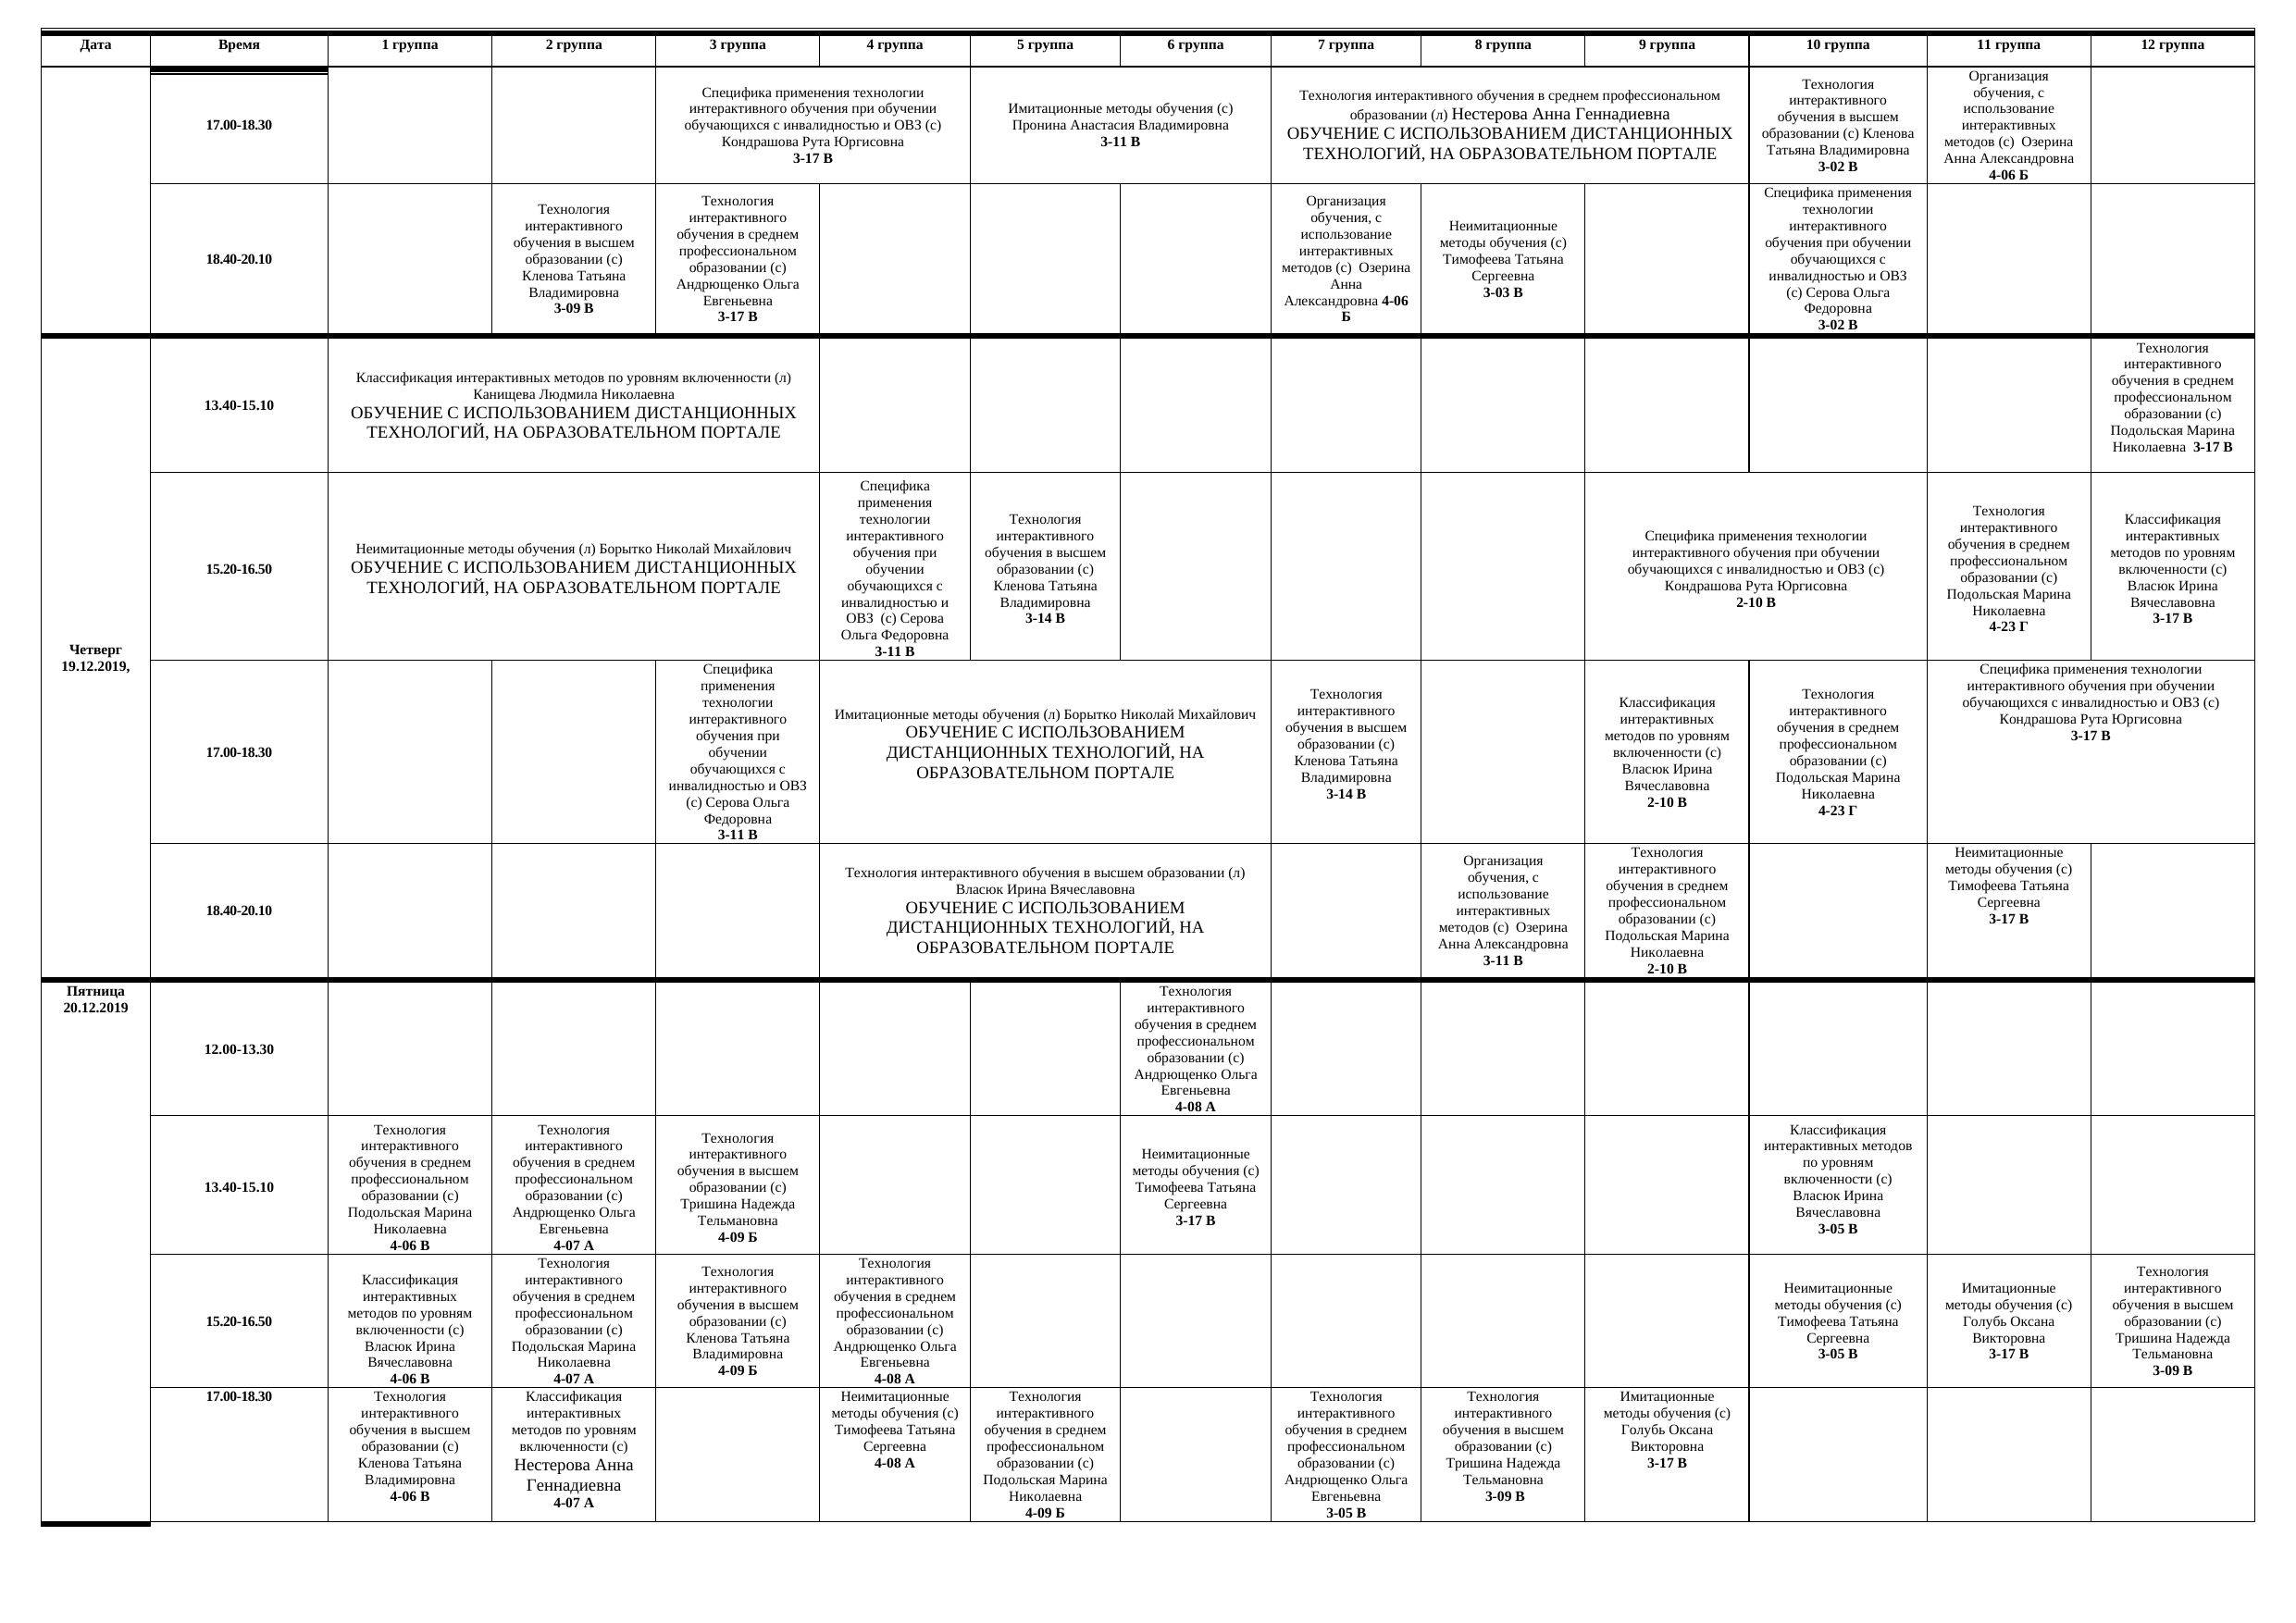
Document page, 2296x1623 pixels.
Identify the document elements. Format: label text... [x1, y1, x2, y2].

table_cell [1421, 661, 1584, 843]
table_cell [1585, 1255, 1748, 1387]
table_cell [1585, 1116, 1748, 1254]
table_cell Неимитационные методы обучения (с) Тимофеева Татьяна Сергеевна 3-03 В [1421, 184, 1584, 333]
table_cell Специфика применения технологии интерактивного обучения при обучении обучающихся с инвалидностью и ОВЗ (с) Серова Ольга Федоровна 3-11 В [656, 661, 819, 843]
table_cell Технология интерактивного обучения в высшем образовании (с) Тришина Надежда Тельмановна 4-09 Б [656, 1116, 819, 1254]
table_cell [329, 983, 491, 1115]
table_cell Технология интерактивного обучения в высшем образовании (с) Кленова Татьяна Владимировна 3-14 В [1272, 661, 1421, 843]
table_cell [2091, 68, 2254, 183]
table_cell Четверг 19.12.2019, [42, 339, 150, 977]
table_cell 17.00-18.30 [151, 1388, 328, 1520]
table_cell [971, 1116, 1120, 1254]
table_cell Имитационные методы обучения (с) Голубь Оксана Викторовна 3-17 В [1585, 1388, 1748, 1520]
table_cell [329, 68, 491, 183]
table_cell Организация обучения, с использование интерактивных методов (с) Озерина Анна Александровна 3-11 В [1421, 844, 1584, 977]
table_cell Классификация интерактивных методов по уровням включенности (с) Власюк Ирина Вячеславовна 4-06 В [329, 1255, 491, 1387]
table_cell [492, 68, 655, 183]
table_cell [1272, 1255, 1421, 1387]
table_cell Технология интерактивного обучения в среднем профессиональном образовании (с) Андрющенко Ольга Евгеньевна 4-08 А [820, 1255, 970, 1387]
table_cell Технология интерактивного обучения в высшем образовании (с) Кленова Татьяна Владимировна 4-06 В [329, 1388, 491, 1520]
table_cell 17.00-18.30 [151, 75, 328, 183]
table_cell 15.20-16.50 [151, 1255, 328, 1387]
table_cell 15.20-16.50 [151, 473, 328, 660]
table_cell [1421, 1255, 1584, 1387]
table_cell [1121, 339, 1271, 472]
table_cell Специфика применения технологии интерактивного обучения при обучении обучающихся с инвалидностью и ОВЗ (с) Серова Ольга Федоровна 3-11 В [820, 473, 970, 660]
table_cell [1272, 473, 1421, 660]
table_cell Технология интерактивного обучения в среднем профессиональном образовании (с) Подольская Марина Николаевна 4-23 Г [1928, 473, 2091, 660]
table_header 6 группа [1121, 36, 1271, 66]
table_header Время [151, 36, 328, 66]
table_cell Технология интерактивного обучения в среднем профессиональном образовании (с) Подольская Марина Николаевна 4-07 А [492, 1255, 655, 1387]
table_cell [971, 983, 1120, 1115]
table_cell [492, 983, 655, 1115]
table_cell [971, 339, 1120, 472]
table_header 5 группа [971, 36, 1120, 66]
table_cell [656, 1388, 819, 1520]
table_cell Технология интерактивного обучения в высшем образовании (с) Тришина Надежда Тельмановна 3-09 В [2091, 1255, 2254, 1387]
table_cell [1121, 1388, 1271, 1520]
table_cell [1928, 339, 2091, 472]
table_cell Технология интерактивного обучения в среднем профессиональном образовании (с) Подольская Марина Николаевна 2-10 В [1585, 844, 1748, 977]
table_cell [1272, 983, 1421, 1115]
table_cell Пятница 20.12.2019 [42, 983, 150, 1520]
table_cell Неимитационные методы обучения (с) Тимофеева Татьяна Сергеевна 3-17 В [1928, 844, 2091, 977]
table_cell [329, 661, 491, 843]
table_cell Технология интерактивного обучения в среднем профессиональном образовании (с) Андрющенко Ольга Евгеньевна 3-17 В [656, 184, 819, 333]
table_cell Технология интерактивного обучения в среднем профессиональном образовании (с) Подольская Марина Николаевна 3-17 В [2091, 339, 2254, 472]
table_cell 13.40-15.10 [151, 1116, 328, 1254]
table_cell [1928, 1116, 2091, 1254]
table_cell [1585, 983, 1748, 1115]
table_cell Технология интерактивного обучения в высшем образовании (с) Кленова Татьяна Владимировна 3-09 В [492, 184, 655, 333]
table_cell Специфика применения технологии интерактивного обучения при обучении обучающихся с инвалидностью и ОВЗ (с) Кондрашова Рута Юргисовна 2-10 В [1585, 473, 1927, 660]
table_cell Классификация интерактивных методов по уровням включенности (с) Нестерова Анна Геннадиевна 4-07 А [492, 1388, 655, 1520]
table_cell [2091, 184, 2254, 333]
table_header 7 группа [1272, 36, 1421, 66]
table_cell Неимитационные методы обучения (с) Тимофеева Татьяна Сергеевна 3-17 В [1121, 1116, 1271, 1254]
table_cell Неимитационные методы обучения (л) Борытко Николай Михайлович ОБУЧЕНИЕ С ИСПОЛЬЗОВАНИЕМ ДИСТАНЦИОННЫХ ТЕХНОЛОГИЙ, НА ОБРАЗОВАТЕЛЬНОМ ПОРТАЛЕ [329, 473, 819, 660]
table_cell Специфика применения технологии интерактивного обучения при обучении обучающихся с инвалидностью и ОВЗ (с) Кондрашова Рута Юргисовна 3-17 В [1928, 661, 2254, 843]
table_cell [1928, 983, 2091, 1115]
table_cell [1585, 184, 1748, 333]
table_cell [329, 184, 491, 333]
table_cell [1750, 1388, 1927, 1520]
table_cell [1121, 1255, 1271, 1387]
table_header 12 группа [2091, 36, 2254, 66]
table_cell [2091, 1116, 2254, 1254]
table_cell Технология интерактивного обучения в высшем образовании (с) Тришина Надежда Тельмановна 3-09 В [1421, 1388, 1584, 1520]
table_cell [1421, 339, 1584, 472]
table_cell [1421, 473, 1584, 660]
table_cell [1272, 844, 1421, 977]
table_cell [656, 844, 819, 977]
table_cell 18.40-20.10 [151, 184, 328, 333]
table_cell Неимитационные методы обучения (с) Тимофеева Татьяна Сергеевна 3-05 В [1750, 1255, 1927, 1387]
table_cell Имитационные методы обучения (с) Пронина Анастасия Владимировна 3-11 В [971, 68, 1271, 183]
table_cell [1750, 983, 1927, 1115]
table_cell [1928, 1388, 2091, 1520]
table_header 11 группа [1928, 36, 2091, 66]
table_cell Классификация интерактивных методов по уровням включенности (с) Власюк Ирина Вячеславовна 2-10 В [1585, 661, 1748, 843]
table_cell Технология интерактивного обучения в высшем образовании (л) Власюк Ирина Вячеславовна ОБУЧЕНИЕ С ИСПОЛЬЗОВАНИЕМ ДИСТАНЦИОННЫХ ТЕХНОЛОГИЙ, НА ОБРАЗОВАТЕЛЬНОМ ПОРТАЛЕ [820, 844, 1271, 977]
table_cell Организация обучения, с использование интерактивных методов (с) Озерина Анна Александровна 4-06 Б [1928, 68, 2091, 183]
table_header 9 группа [1585, 36, 1748, 66]
table_cell Технология интерактивного обучения в среднем профессиональном образовании (с) Андрющенко Ольга Евгеньевна 3-05 В [1272, 1388, 1421, 1520]
table_cell Классификация интерактивных методов по уровням включенности (с) Власюк Ирина Вячеславовна 3-17 В [2091, 473, 2254, 660]
table_cell [492, 661, 655, 843]
table_cell 17.00-18.30 [151, 661, 328, 843]
table_cell Неимитационные методы обучения (с) Тимофеева Татьяна Сергеевна 4-08 А [820, 1388, 970, 1520]
table_cell [2091, 983, 2254, 1115]
table_cell [971, 184, 1120, 333]
table_cell Специфика применения технологии интерактивного обучения при обучении обучающихся с инвалидностью и ОВЗ (с) Серова Ольга Федоровна 3-02 В [1750, 184, 1927, 333]
table_cell [1272, 339, 1421, 472]
table_cell 13.40-15.10 [151, 339, 328, 472]
table_cell Технология интерактивного обучения в высшем образовании (с) Кленова Татьяна Владимировна 3-02 В [1750, 68, 1927, 183]
table_cell [2091, 844, 2254, 977]
table_cell [1121, 184, 1271, 333]
table_cell [1421, 983, 1584, 1115]
table_cell Имитационные методы обучения (л) Борытко Николай Михайлович ОБУЧЕНИЕ С ИСПОЛЬЗОВАНИЕМ ДИСТАНЦИОННЫХ ТЕХНОЛОГИЙ, НА ОБРАЗОВАТЕЛЬНОМ ПОРТАЛЕ [820, 661, 1271, 843]
table_cell [1750, 844, 1927, 977]
table_cell [2091, 1388, 2254, 1520]
table_cell Технология интерактивного обучения в среднем профессиональном образовании (с) Подольская Марина Николаевна 4-23 Г [1750, 661, 1927, 843]
table_header 1 группа [329, 36, 491, 66]
table_cell Технология интерактивного обучения в среднем профессиональном образовании (с) Андрющенко Ольга Евгеньевна 4-07 А [492, 1116, 655, 1254]
table_header 8 группа [1421, 36, 1584, 66]
table_cell [971, 1255, 1120, 1387]
table_cell Технология интерактивного обучения в высшем образовании (с) Кленова Татьяна Владимировна 4-09 Б [656, 1255, 819, 1387]
table_cell [1928, 184, 2091, 333]
table_cell Организация обучения, с использование интерактивных методов (с) Озерина Анна Александровна 4-06 Б [1272, 184, 1421, 333]
table_cell 18.40-20.10 [151, 844, 328, 977]
table_cell [820, 339, 970, 472]
table_cell [1421, 1116, 1584, 1254]
table_cell Имитационные методы обучения (с) Голубь Оксана Викторовна 3-17 В [1928, 1255, 2091, 1387]
table_cell [1121, 473, 1271, 660]
table_header 4 группа [820, 36, 970, 66]
table_cell Технология интерактивного обучения в среднем профессиональном образовании (с) Андрющенко Ольга Евгеньевна 4-08 А [1121, 983, 1271, 1115]
table_cell Технология интерактивного обучения в среднем профессиональном образовании (с) Подольская Марина Николаевна 4-09 Б [971, 1388, 1120, 1520]
table_cell Специфика применения технологии интерактивного обучения при обучении обучающихся с инвалидностью и ОВЗ (с) Кондрашова Рута Юргисовна 3-17 В [656, 68, 970, 183]
table_cell 12.00-13.30 [151, 983, 328, 1115]
table_cell [820, 1116, 970, 1254]
table_cell [820, 983, 970, 1115]
table_header 3 группа [656, 36, 819, 66]
table_cell [1750, 339, 1927, 472]
table_cell [656, 983, 819, 1115]
table_cell [820, 184, 970, 333]
table_cell Технология интерактивного обучения в высшем образовании (с) Кленова Татьяна Владимировна 3-14 В [971, 473, 1120, 660]
table_header 10 группа [1750, 36, 1927, 66]
table_cell Классификация интерактивных методов по уровням включенности (с) Власюк Ирина Вячеславовна 3-05 В [1750, 1116, 1927, 1254]
table_cell Технология интерактивного обучения в среднем профессиональном образовании (л) Нестерова Анна Геннадиевна ОБУЧЕНИЕ С ИСПОЛЬЗОВАНИЕМ ДИСТАНЦИОННЫХ ТЕХНОЛОГИЙ, НА ОБРАЗОВАТЕЛЬНОМ ПОРТАЛЕ [1272, 68, 1748, 183]
table_header 2 группа [492, 36, 655, 66]
table_cell [1585, 339, 1748, 472]
table_cell [1272, 1116, 1421, 1254]
table_cell [492, 844, 655, 977]
table_cell Технология интерактивного обучения в среднем профессиональном образовании (с) Подольская Марина Николаевна 4-06 В [329, 1116, 491, 1254]
table_header Дата [42, 36, 150, 66]
table_cell [329, 844, 491, 977]
